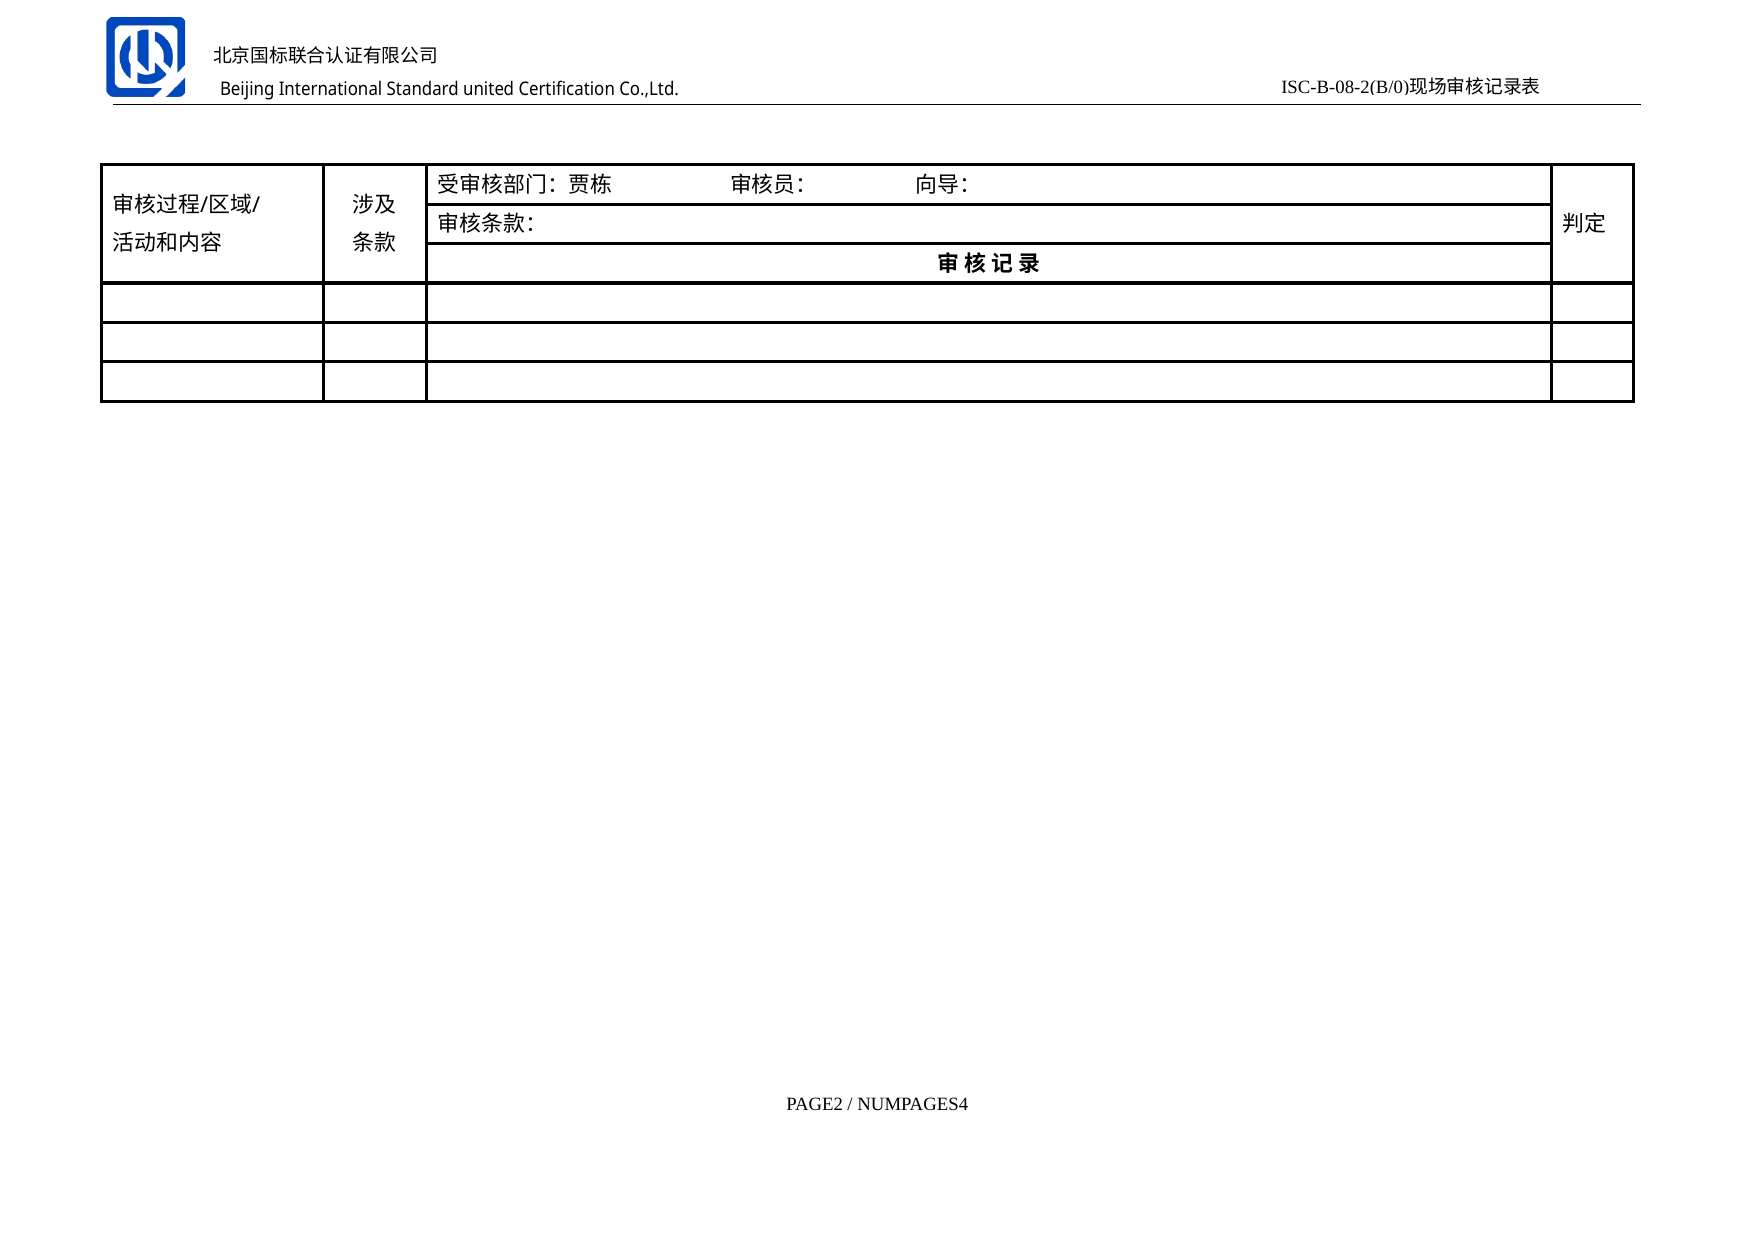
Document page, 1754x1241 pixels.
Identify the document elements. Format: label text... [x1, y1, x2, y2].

table_cell [428, 324, 1550, 360]
table_cell [1553, 363, 1632, 399]
table_cell 审 核 记 录 [428, 245, 1550, 281]
table_header 受审核部门：贾栋 审核员： 向导： [428, 166, 1550, 203]
table_cell [1553, 285, 1632, 321]
table_cell [325, 324, 425, 360]
table_header 审核过程/区域/ 活动和内容 [103, 166, 322, 281]
table_header 涉及 条款 [325, 166, 425, 281]
table_header 判定 [1553, 166, 1632, 281]
table_cell [428, 363, 1550, 399]
table_cell [1553, 324, 1632, 360]
picture [106, 17, 186, 97]
table_cell [428, 285, 1550, 321]
table_cell [325, 285, 425, 321]
table_cell [103, 363, 322, 399]
table_cell [103, 324, 322, 360]
table_cell 审核条款： [428, 206, 1550, 242]
table_cell [103, 285, 322, 321]
table_cell [325, 363, 425, 399]
